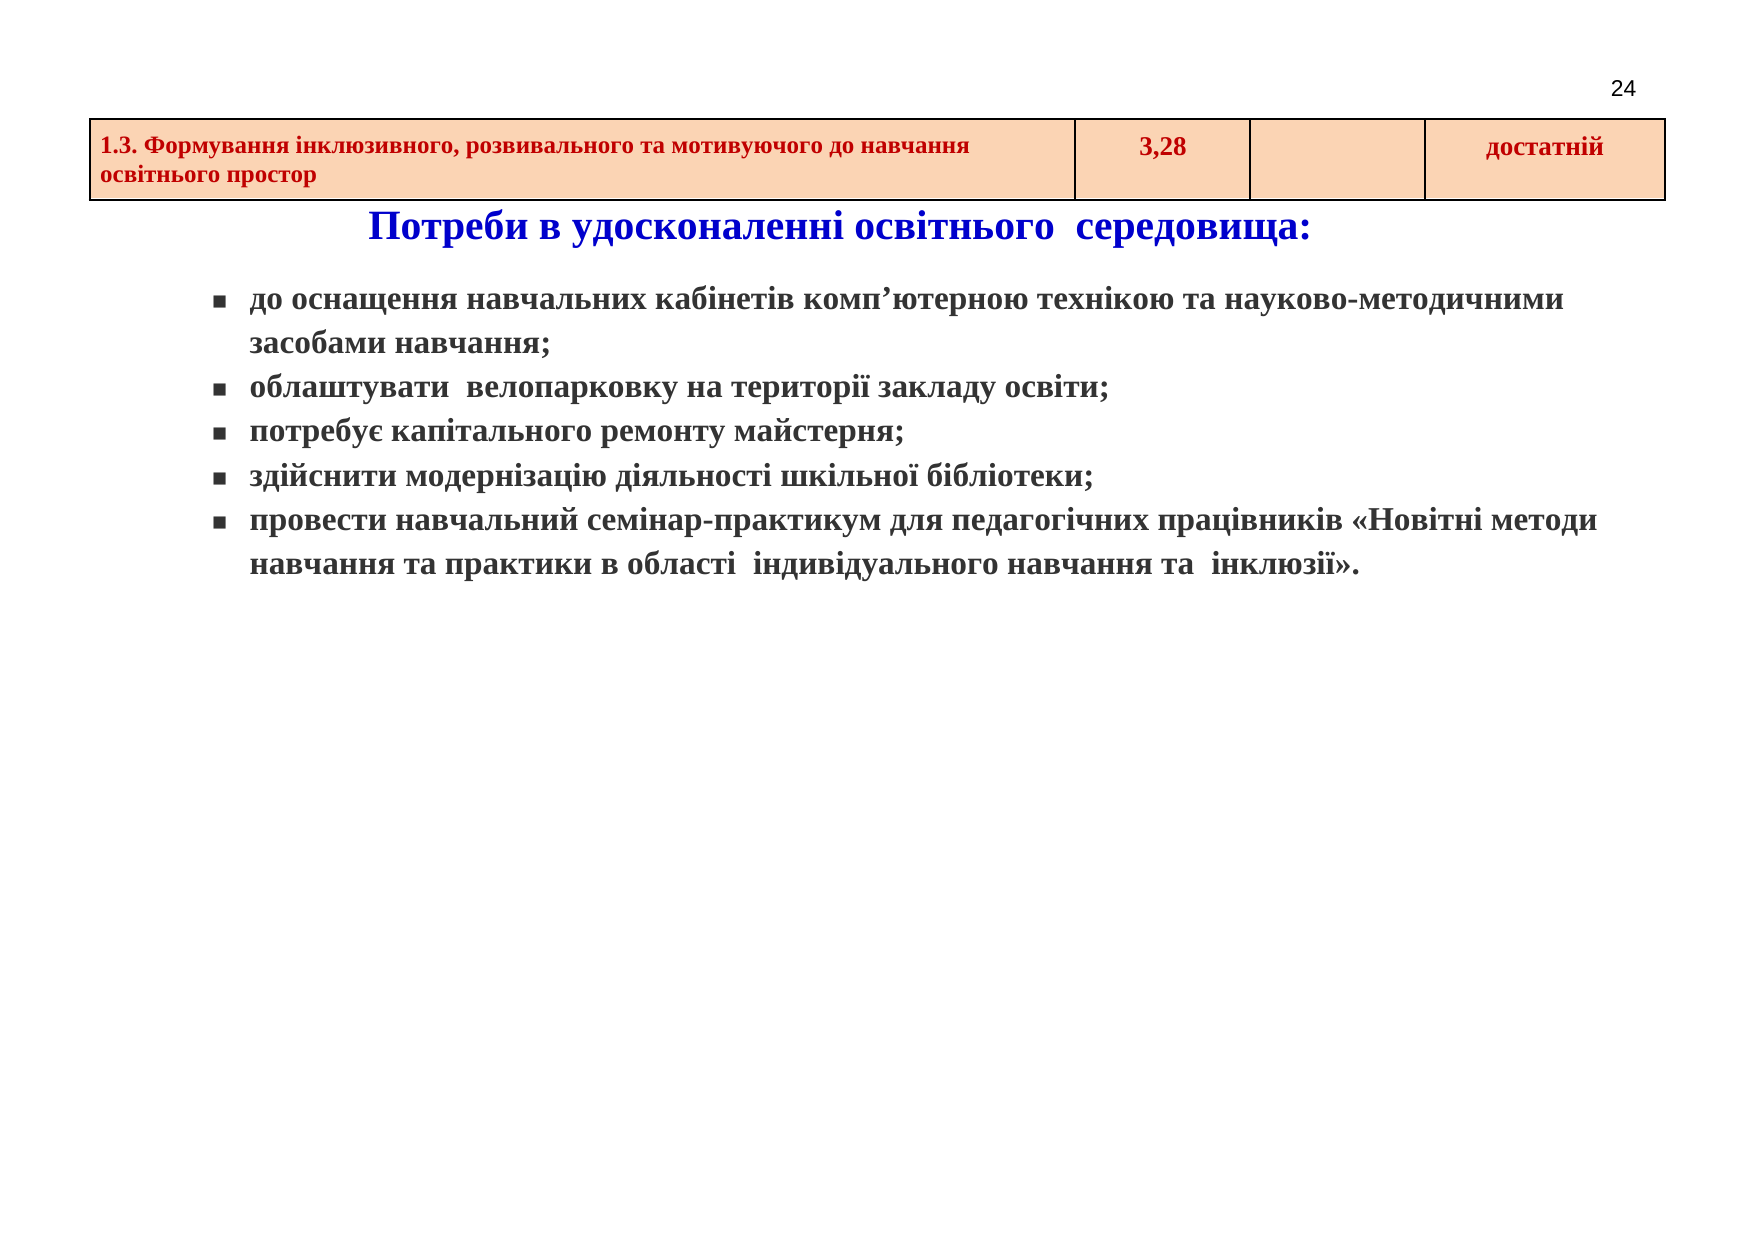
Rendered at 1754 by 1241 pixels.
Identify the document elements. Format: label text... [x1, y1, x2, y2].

list здійснити модернізацію діяльності шкільної бібліотеки; [212, 455, 1636, 493]
list облаштувати велопарковку на території закладу освіти; [212, 367, 1636, 405]
list потребує капітального ремонту майстерня; [212, 411, 1636, 449]
text Потреби в удосконаленні освітнього середовища: [118, 201, 1636, 248]
list до оснащення навчальних кабінетів комп’ютерною технікою та науково-методичними засобами навчання; [212, 278, 1636, 361]
list провести навчальний семінар-практикум для педагогічних працівників «Новітні методи навчання та практики в області індивідуального навчання та інклюзії». [212, 499, 1636, 581]
table_cell достатній [1426, 120, 1664, 198]
table_cell 1.3. Формування інклюзивного, розвивального та мотивуючого до навчання освітнього простор [91, 120, 1074, 198]
table_cell 3,28 [1076, 120, 1249, 198]
